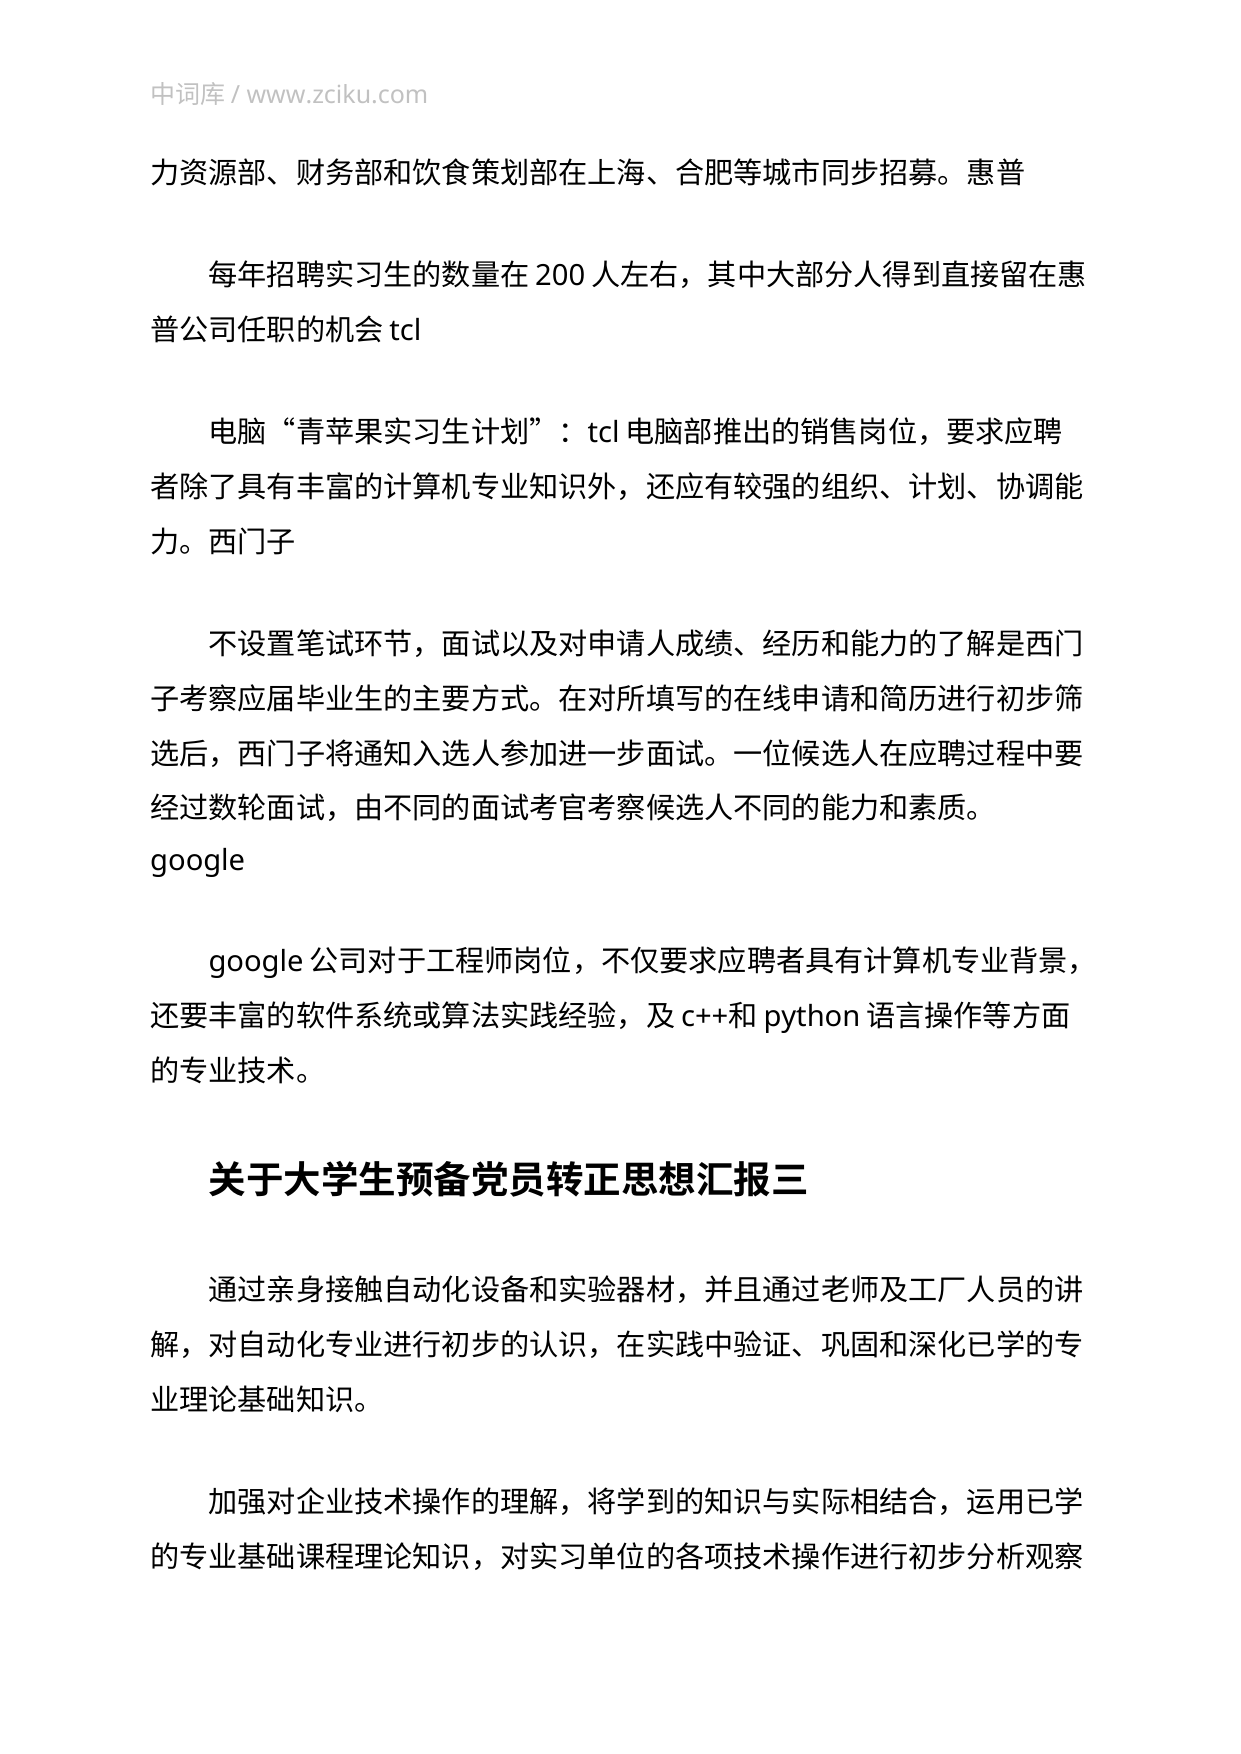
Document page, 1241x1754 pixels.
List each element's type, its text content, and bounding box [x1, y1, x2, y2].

text 电脑“青苹果实习生计划”：tcl电脑部推出的销售岗位，要求应聘者除了具有丰富的计算机专业知识外，还应有较强的组织、计划、协调能力。西门子 [150, 409, 1090, 561]
text 关于大学生预备党员转正思想汇报三 [150, 1149, 1090, 1204]
text 每年招聘实习生的数量在200人左右，其中大部分人得到直接留在惠普公司任职的机会tcl [150, 252, 1090, 349]
text 不设置笔试环节，面试以及对申请人成绩、经历和能力的了解是西门子考察应届毕业生的主要方式。在对所填写的在线申请和简历进行初步筛选后，西门子将通知入选人参加进一步面试。一位候选人在应聘过程中要经过数轮面试，由不同的面试考官考察候选人不同的能力和素质。google [150, 620, 1090, 879]
text 通过亲身接触自动化设备和实验器材，并且通过老师及工厂人员的讲解，对自动化专业进行初步的认识，在实践中验证、巩固和深化已学的专业理论基础知识。 [150, 1267, 1090, 1419]
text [150, 150, 1090, 192]
text google公司对于工程师岗位，不仅要求应聘者具有计算机专业背景，还要丰富的软件系统或算法实践经验，及c++和python语言操作等方面的专业技术。 [150, 938, 1090, 1090]
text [150, 1478, 1090, 1576]
